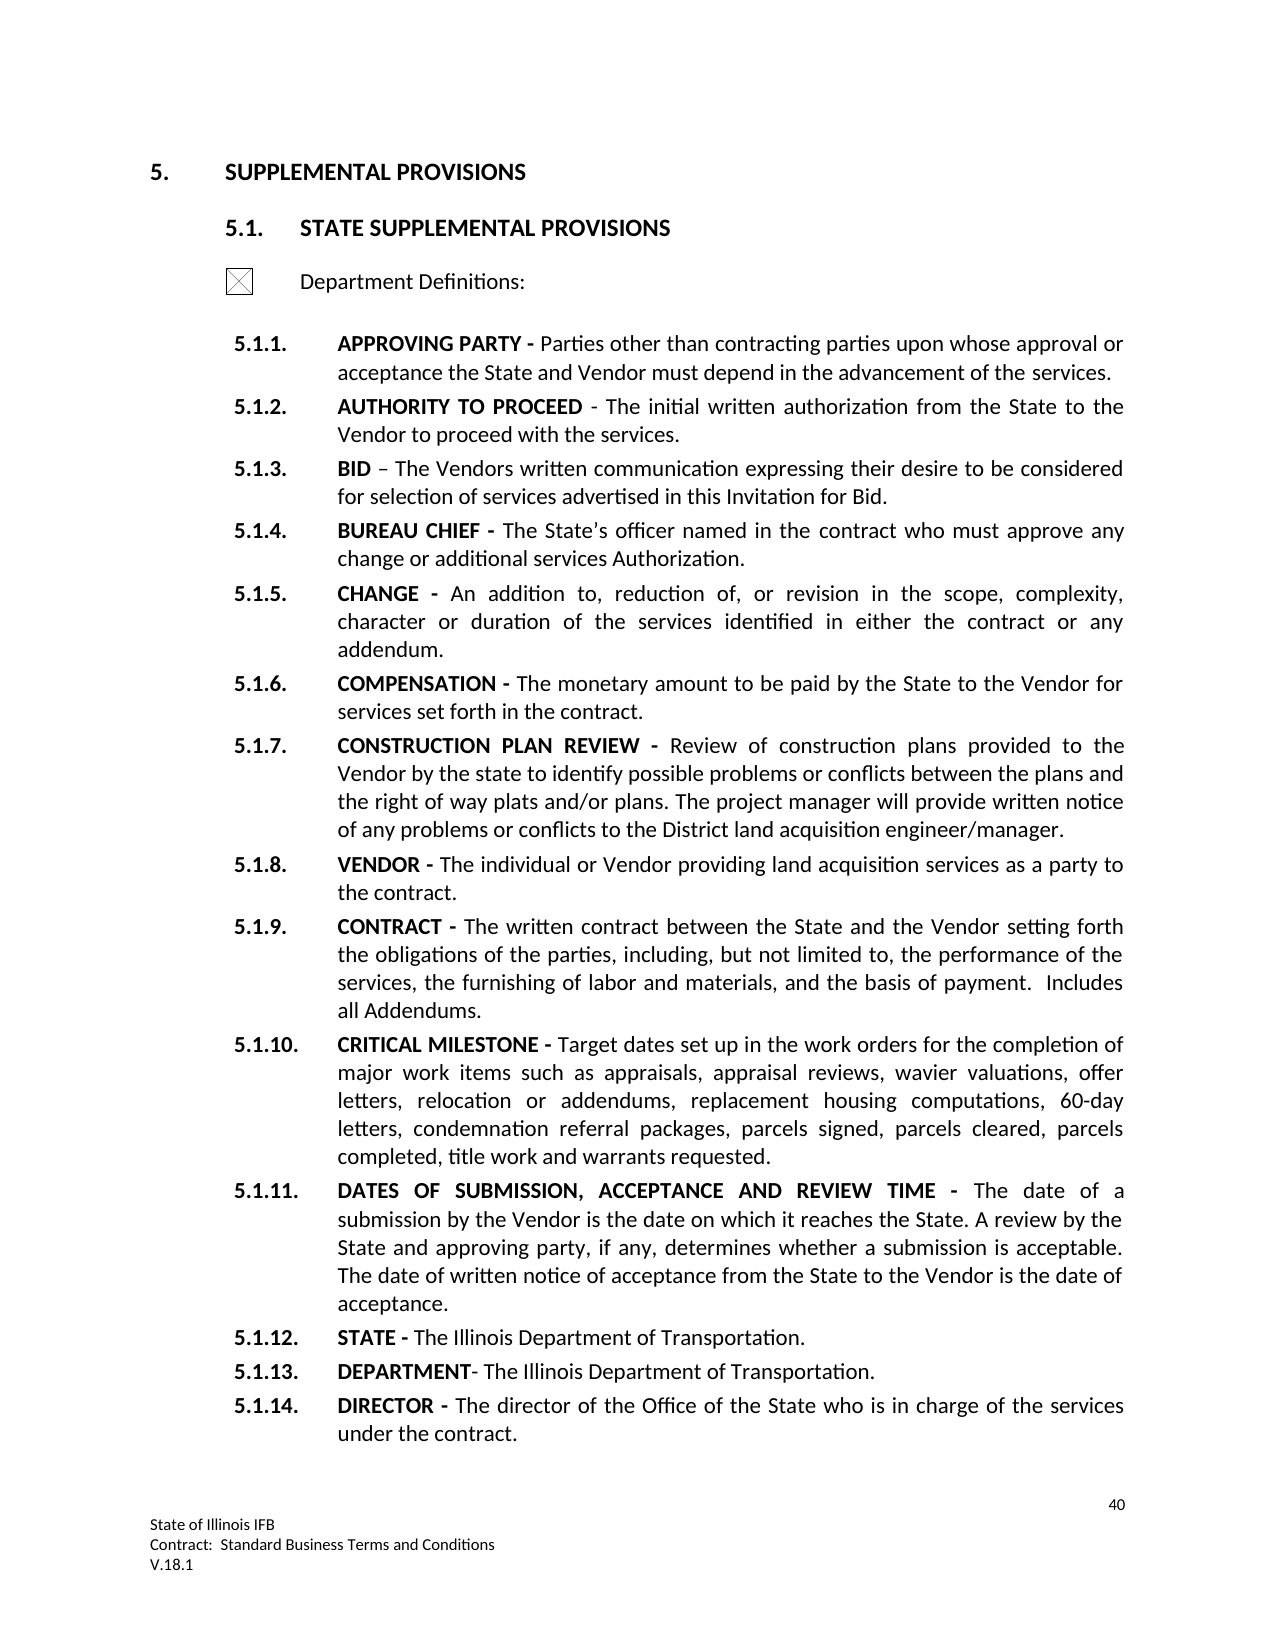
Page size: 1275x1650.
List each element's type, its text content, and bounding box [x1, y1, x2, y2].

list CONSTRUCTION PLAN REVIEW - Review of construction plans provided to the Vendor by the state to identify possible problems or conflicts between the plans and the right of way plats and/or plans. The project manager will provide written notice of any problems or conflicts to the District land acquisition engineer/manager. [234, 731, 1125, 843]
list VENDOR - The individual or Vendor providing land acquisition services as a party to the contract. [234, 850, 1125, 906]
list CHANGE - An addition to, reduction of, or revision in the scope, complexity, character or duration of the services identified in either the contract or any addendum. [234, 579, 1125, 663]
list BID – The Vendors written communication expressing their desire to be considered for selection of services advertised in this Invitation for Bid. [234, 454, 1125, 510]
list STATE - The Illinois Department of Transportation. [234, 1323, 1125, 1351]
list CRITICAL MILESTONE - Target dates set up in the work orders for the completion of major work items such as appraisals, appraisal reviews, wavier valuations, offer letters, relocation or addendums, replacement housing computations, 60-day letters, condemnation referral packages, parcels signed, parcels cleared, parcels completed, title work and warrants requested. [234, 1030, 1125, 1170]
list DIRECTOR - The director of the Office of the State who is in charge of the services under the contract. [234, 1392, 1125, 1448]
list COMPENSATION - The monetary amount to be paid by the State to the Vendor for services set forth in the contract. [234, 669, 1125, 725]
list 5.1. STATE SUPPLEMENTAL PROVISIONS [225, 212, 1125, 242]
list APPROVING PARTY - Parties other than contracting parties upon whose approval or acceptance the State and Vendor must depend in the advancement of the services. [234, 329, 1125, 386]
list DATES OF SUBMISSION, ACCEPTANCE AND REVIEW TIME - The date of a submission by the Vendor is the date on which it reaches the State. A review by the State and approving party, if any, determines whether a submission is acceptable. The date of written notice of acceptance from the State to the Vendor is the date of acceptance. [234, 1177, 1125, 1317]
list CONTRACT - The written contract between the State and the Vendor setting forth the obligations of the parties, including, but not limited to, the performance of the services, the furnishing of labor and materials, and the basis of payment. Includes all Addendums. [234, 912, 1125, 1024]
list SUPPLEMENTAL PROVISIONS [150, 156, 1125, 187]
list DEPARTMENT- The Illinois Department of Transportation. [234, 1357, 1125, 1385]
text Department Definitions: [225, 267, 1125, 295]
list BUREAU CHIEF - The State’s officer named in the contract who must approve any change or additional services Authorization. [234, 516, 1125, 572]
list AUTHORITY TO PROCEED - The initial written authorization from the State to the Vendor to proceed with the services. [234, 392, 1125, 448]
